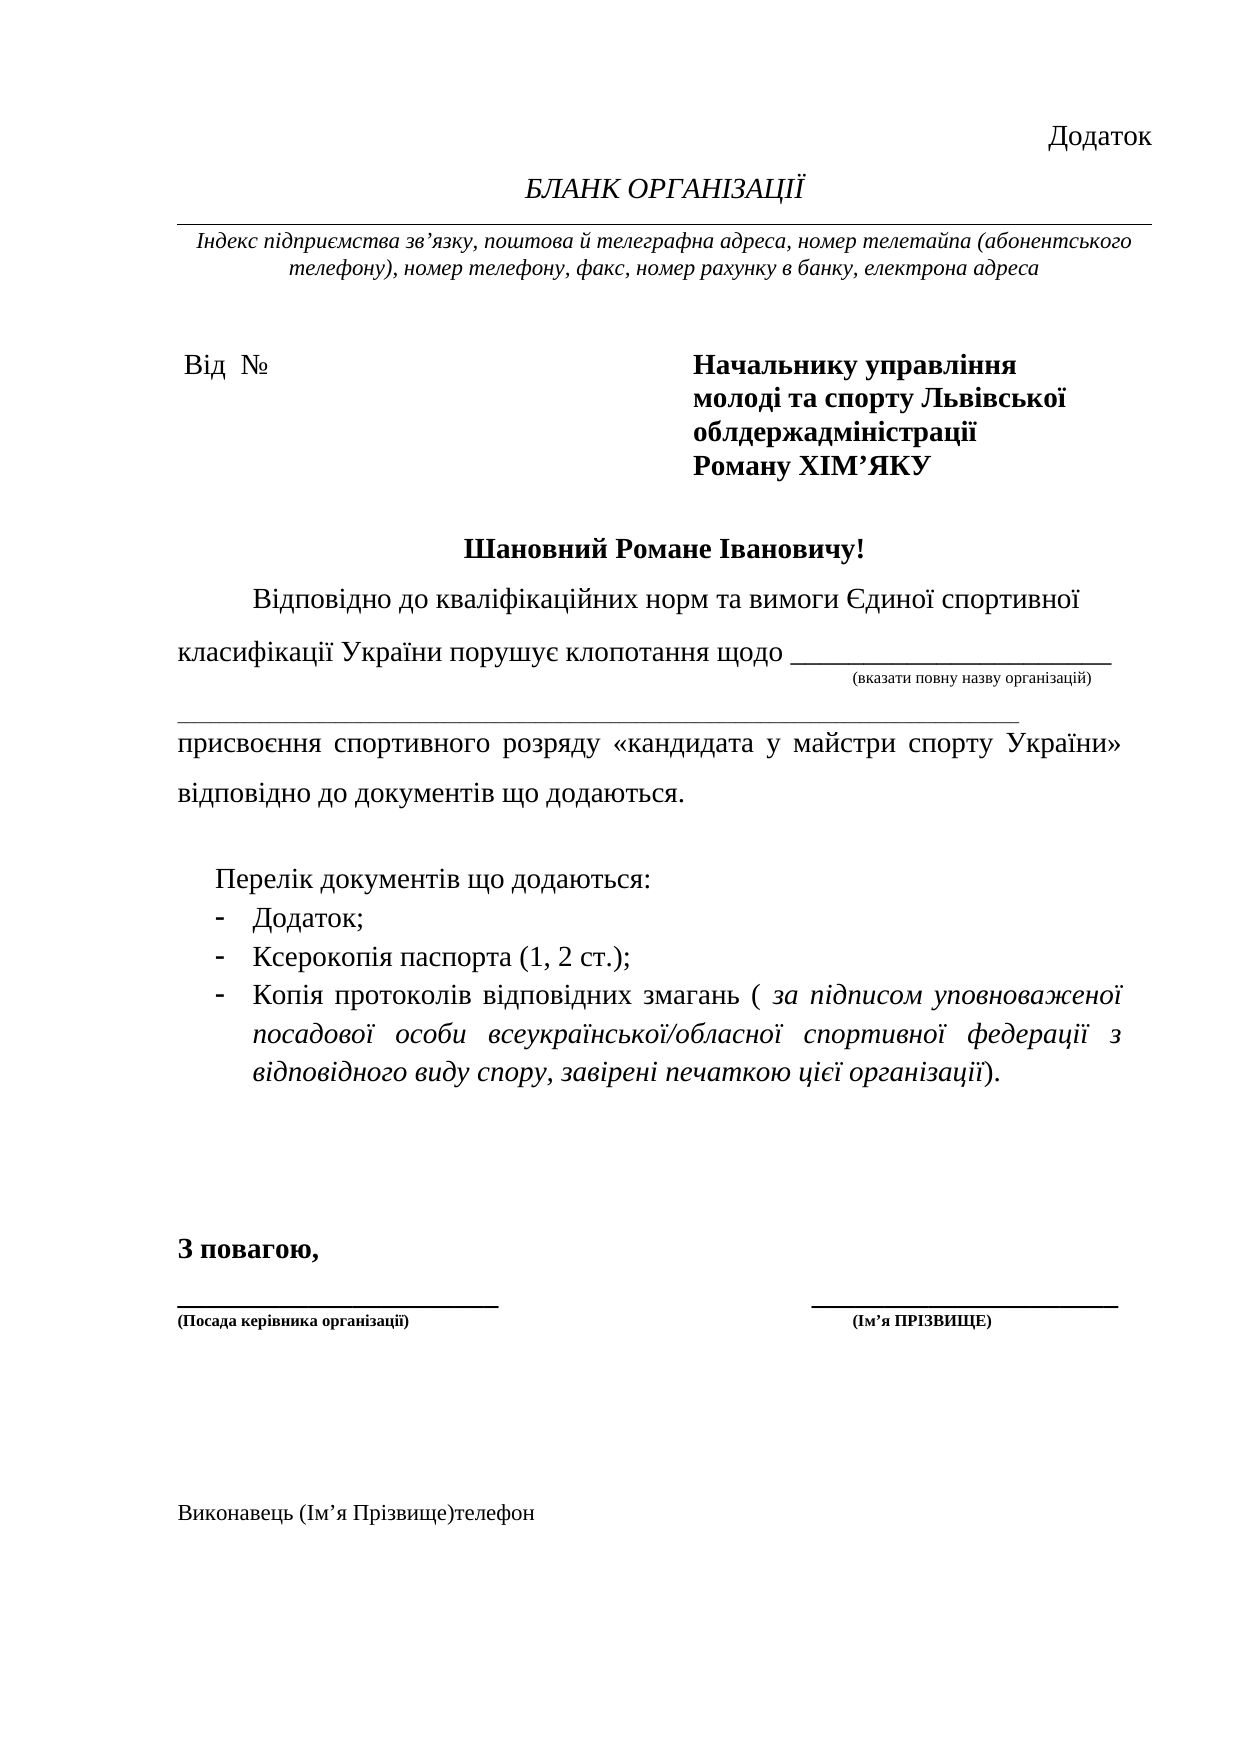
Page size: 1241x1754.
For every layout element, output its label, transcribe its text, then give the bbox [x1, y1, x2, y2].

text ______________________ _____________________ [177, 1277, 1122, 1311]
text присвоєння спортивного розряду «кандидата у майстри спорту України» відповідно до документів що додаються. [177, 725, 1122, 809]
list Копія протоколів відповідних змагань ( за підписом уповноваженої посадової особи всеукраїнської/обласної спортивної федерації з відповідного виду спору, завірені печаткою цієї організації). [215, 977, 1122, 1088]
text Відповідно до кваліфікаційних норм та вимоги Єдиної спортивної [177, 582, 1122, 615]
text (Посада керівника організації) (Ім’я ПРІЗВИЩЕ) [177, 1311, 1152, 1330]
text Виконавець (Ім’я Прізвище)телефон [177, 1499, 1152, 1525]
text Додаток [177, 118, 1152, 152]
text молоді та спорту Львівської облдержадміністрації [693, 381, 1152, 448]
text Роману ХІМ’ЯКУ [693, 448, 1152, 481]
text _____________________________________________________________________________________________________ [177, 706, 1122, 725]
text Індекс підприємства зв’язку, поштова й телеграфна адреса, номер телетайпа (абонентського телефону), номер телефону, факс, номер рахунку в банку, електрона адреса [177, 225, 1152, 280]
list Додаток; [215, 900, 1122, 934]
text Від № Начальнику управління [183, 347, 1152, 381]
list Ксерокопія паспорта (1, 2 ст.); [215, 939, 1122, 972]
text Шановний Романе Івановичу! [177, 531, 1152, 565]
text БЛАНК ОРГАНІЗАЦІЇ [177, 171, 1152, 204]
text (вказати повну назву організацій) [777, 668, 1122, 687]
text класифікації України порушує клопотання щодо ______________________ [177, 634, 1122, 668]
text З повагою, [177, 1231, 1122, 1265]
text Перелік документів що додаються: [177, 861, 1122, 895]
